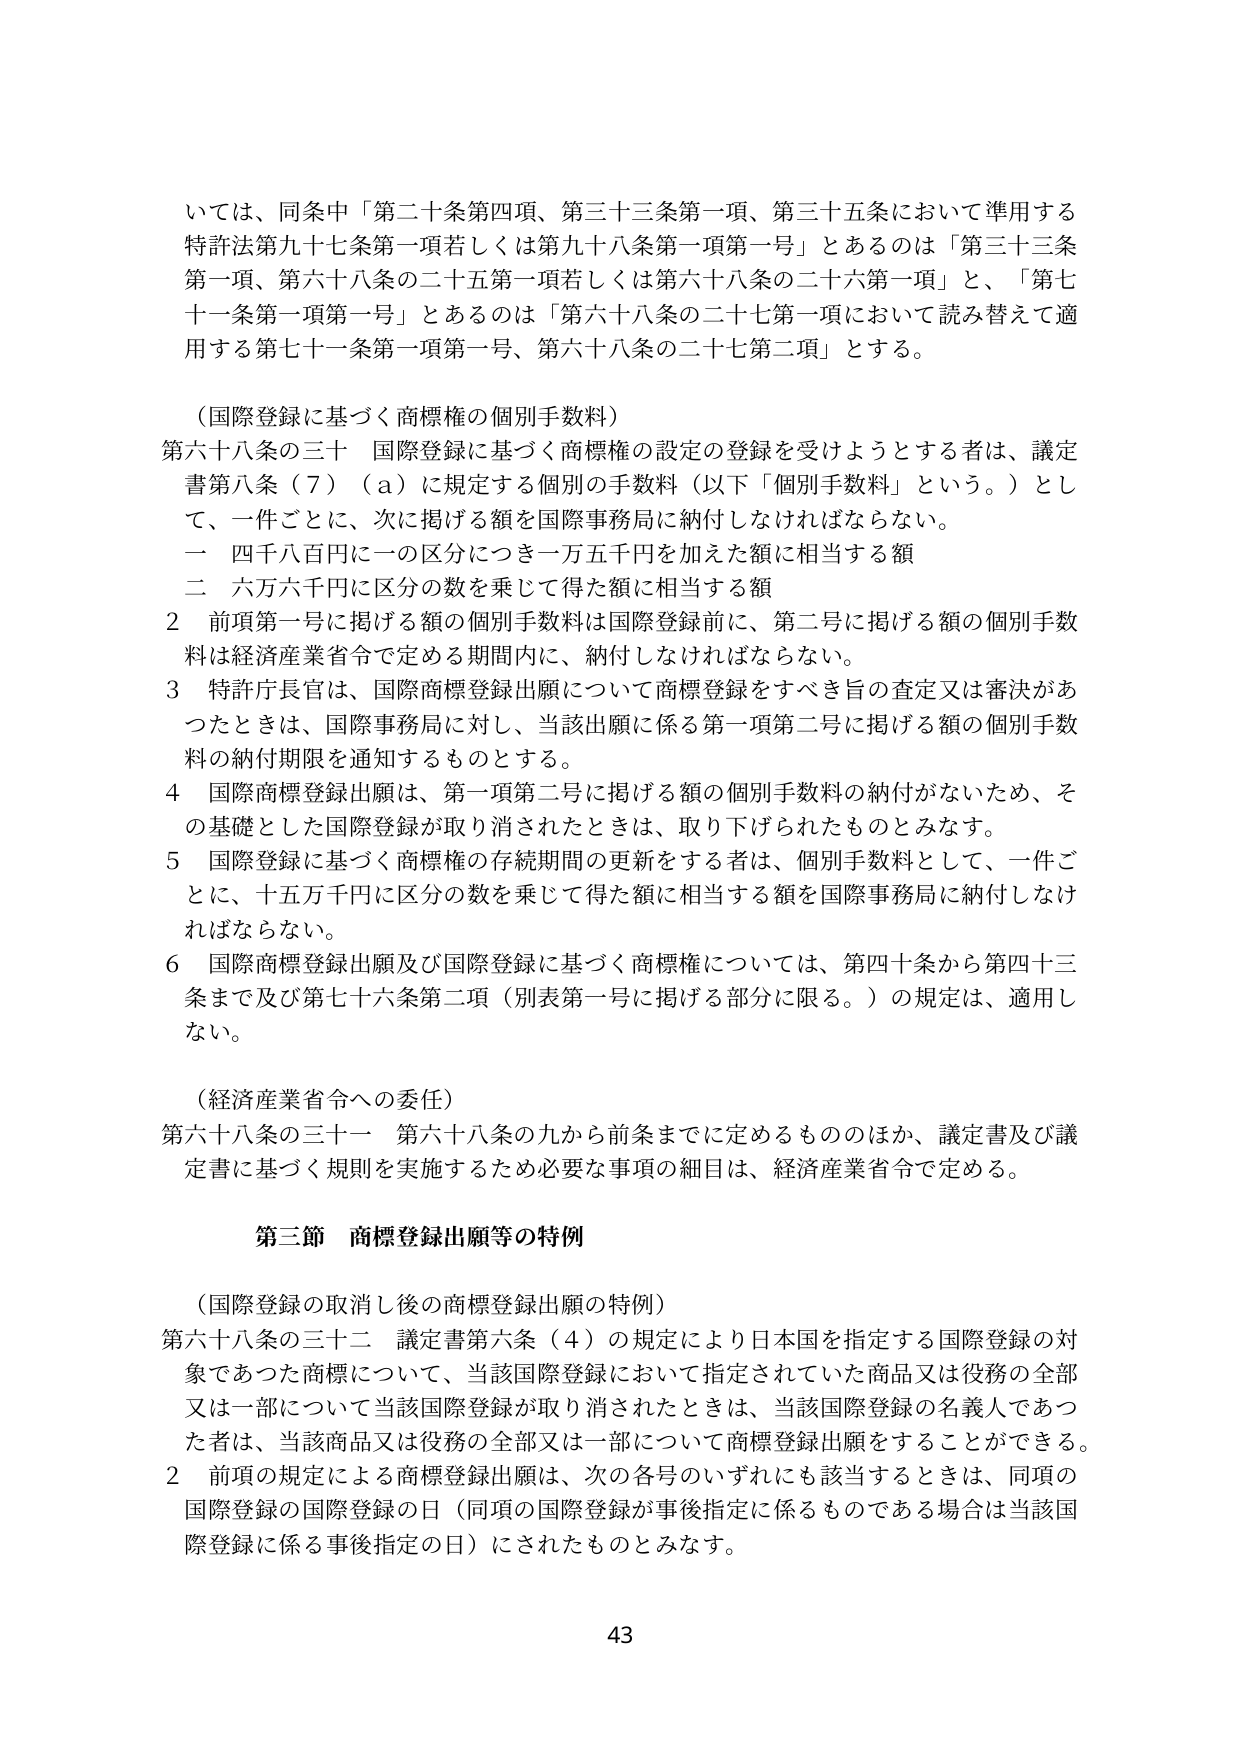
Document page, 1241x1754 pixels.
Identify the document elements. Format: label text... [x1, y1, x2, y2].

text ５ 国際登録に基づく商標権の存続期間の更新をする者は、個別手数料として、一件ごとに、十五万千円に区分の数を乗じて得た額に相当する額を国際事務局に納付しなければならない。 [161, 843, 1079, 945]
text 二 六万六千円に区分の数を乗じて得た額に相当する額 [184, 569, 1079, 604]
text ２ 前項の規定による商標登録出願は、次の各号のいずれにも該当するときは、同項の国際登録の国際登録の日（同項の国際登録が事後指定に係るものである場合は当該国際登録に係る事後指定の日）にされたものとみなす。 [161, 1458, 1079, 1560]
text ６ 国際商標登録出願及び国際登録に基づく商標権については、第四十条から第四十三条まで及び第七十六条第二項（別表第一号に掲げる部分に限る。）の規定は、適用しない。 [161, 945, 1079, 1048]
text 第六十八条の三十二 議定書第六条（４）の規定により日本国を指定する国際登録の対象であつた商標について、当該国際登録において指定されていた商品又は役務の全部又は一部について当該国際登録が取り消されたときは、当該国際登録の名義人であつた者は、当該商品又は役務の全部又は一部について商標登録出願をすることができる。 [161, 1321, 1079, 1458]
text 第六十八条の三十 国際登録に基づく商標権の設定の登録を受けようとする者は、議定書第八条（７）（ａ）に規定する個別の手数料（以下「個別手数料」という。）として、一件ごとに、次に掲げる額を国際事務局に納付しなければならない。 [161, 433, 1079, 535]
text ３ 特許庁長官は、国際商標登録出願について商標登録をすべき旨の査定又は審決があつたときは、国際事務局に対し、当該出願に係る第一項第二号に掲げる額の個別手数料の納付期限を通知するものとする。 [161, 672, 1079, 774]
text ２ 前項第一号に掲げる額の個別手数料は国際登録前に、第二号に掲げる額の個別手数料は経済産業省令で定める期間内に、納付しなければならない。 [161, 604, 1079, 672]
text 第六十八条の三十一 第六十八条の九から前条までに定めるもののほか、議定書及び議定書に基づく規則を実施するため必要な事項の細目は、経済産業省令で定める。 [161, 1116, 1079, 1184]
text （経済産業省令への委任） [184, 1082, 1079, 1116]
text ４ 国際商標登録出願は、第一項第二号に掲げる額の個別手数料の納付がないため、その基礎とした国際登録が取り消されたときは、取り下げられたものとみなす。 [161, 774, 1079, 843]
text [161, 194, 1079, 364]
text 第三節 商標登録出願等の特例 [253, 1219, 1079, 1253]
text （国際登録に基づく商標権の個別手数料） [184, 399, 1079, 433]
text （国際登録の取消し後の商標登録出願の特例） [184, 1287, 1079, 1321]
text 一 四千八百円に一の区分につき一万五千円を加えた額に相当する額 [184, 535, 1079, 569]
